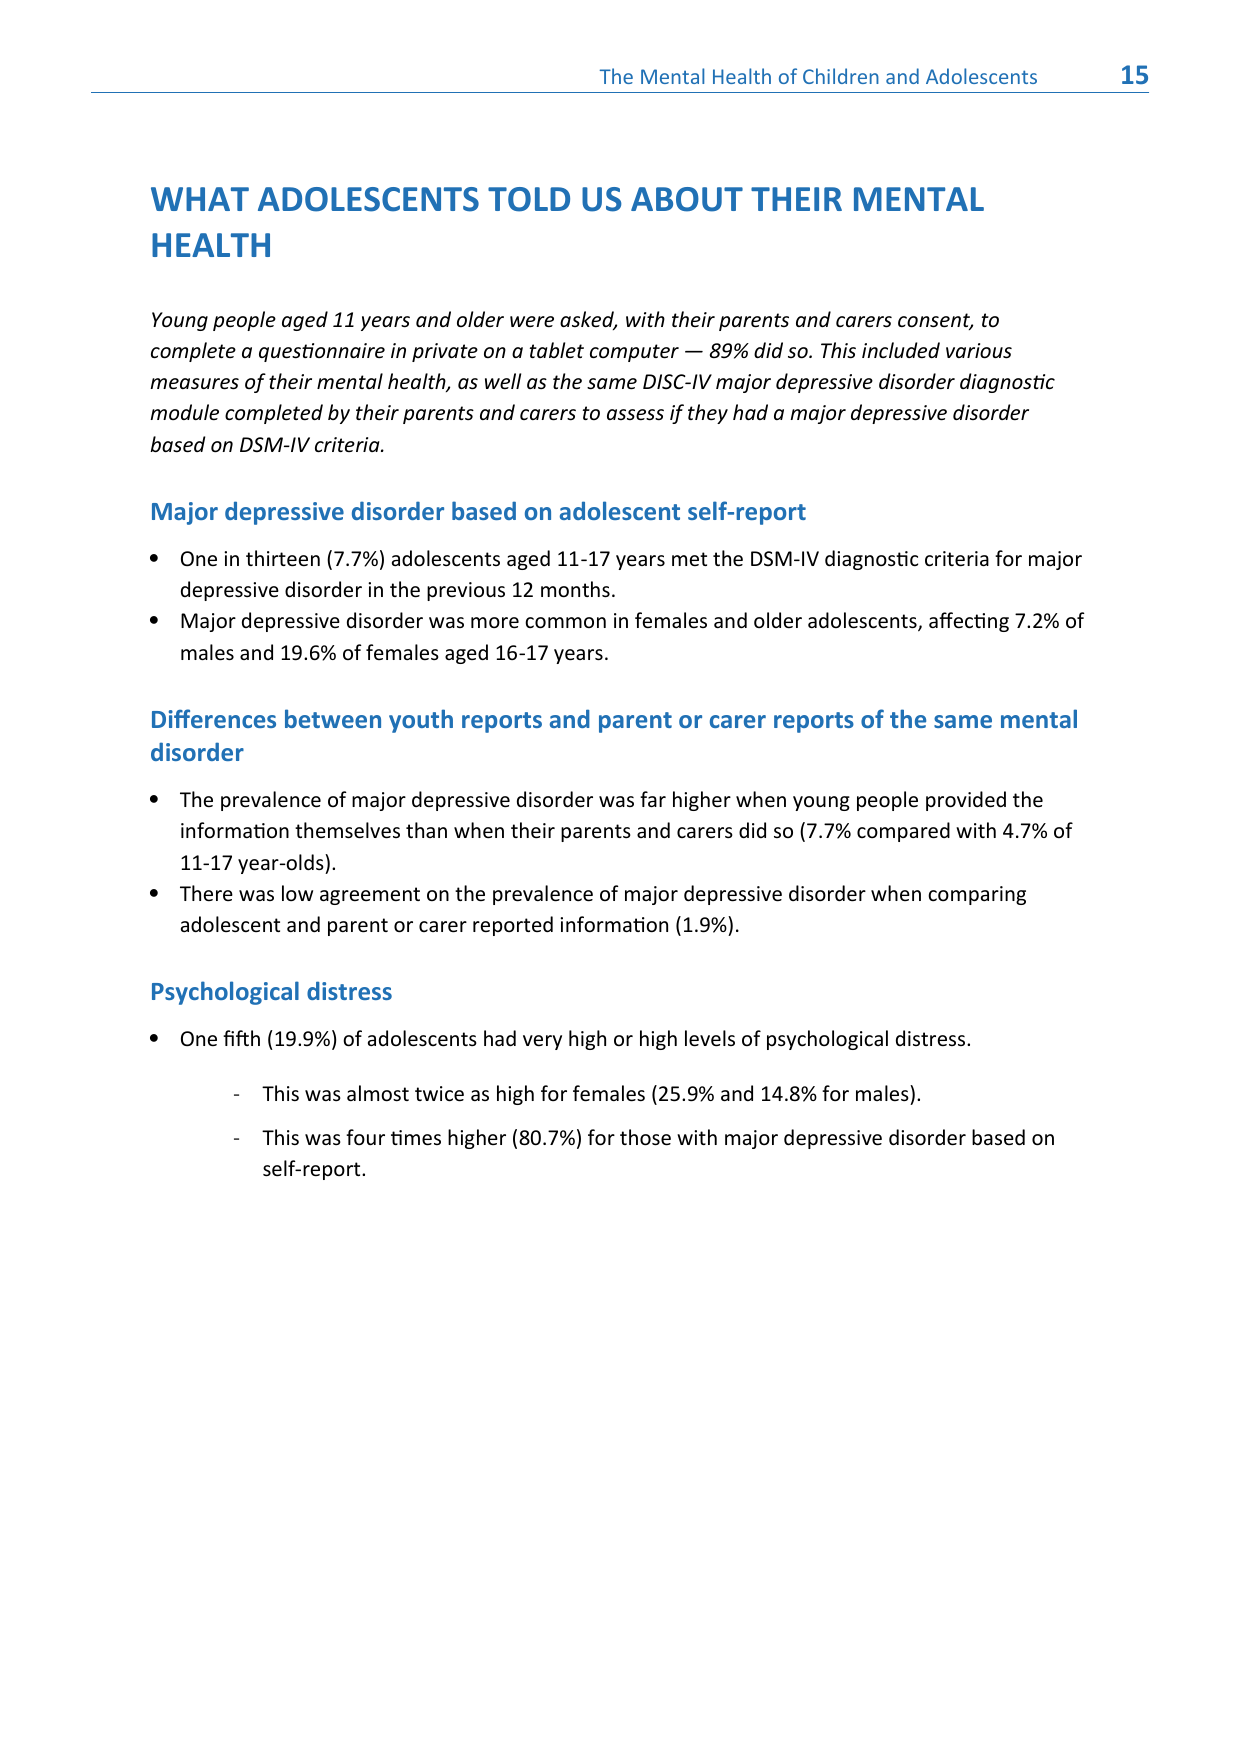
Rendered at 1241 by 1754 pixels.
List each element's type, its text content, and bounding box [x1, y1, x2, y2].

list One in thirteen (7.7%) adolescents aged 11-17 years met the DSM-IV diagnostic criteria for major depressive disorder in the previous 12 months. [150, 541, 1090, 604]
subtitle What adolescents told us about their mental health [150, 175, 1090, 267]
list One fifth (19.9%) of adolescents had very high or high levels of psychological distress. [150, 1022, 1090, 1053]
list This was almost twice as high for females (25.9% and 14.8% for males). [233, 1077, 1090, 1108]
list There was low agreement on the prevalence of major depressive disorder when comparing adolescent and parent or carer reported information (1.9%). [150, 876, 1090, 939]
text Young people aged 11 years and older were asked, with their parents and carers consent, to complete a questionnaire in private on a tablet computer — 89% did so. This included various measures of their mental health, as well as the same DISC-IV major depressive disorder diagnostic module completed by their parents and carers to assess if they had a major depressive disorder based on DSM-IV criteria. [150, 302, 1090, 458]
subtitle Major depressive disorder based on adolescent self-report [150, 494, 1090, 527]
list The prevalence of major depressive disorder was far higher when young people provided the information themselves than when their parents and carers did so (7.7% compared with 4.7% of 11-17 year-olds). [150, 782, 1090, 876]
list This was four times higher (80.7%) for those with major depressive disorder based on self-report. [233, 1120, 1090, 1183]
subtitle Differences between youth reports and parent or carer reports of the same mental disorder [150, 702, 1090, 768]
subtitle Psychological distress [150, 974, 1090, 1007]
list Major depressive disorder was more common in females and older adolescents, affecting 7.2% of males and 19.6% of females aged 16-17 years. [150, 604, 1090, 666]
